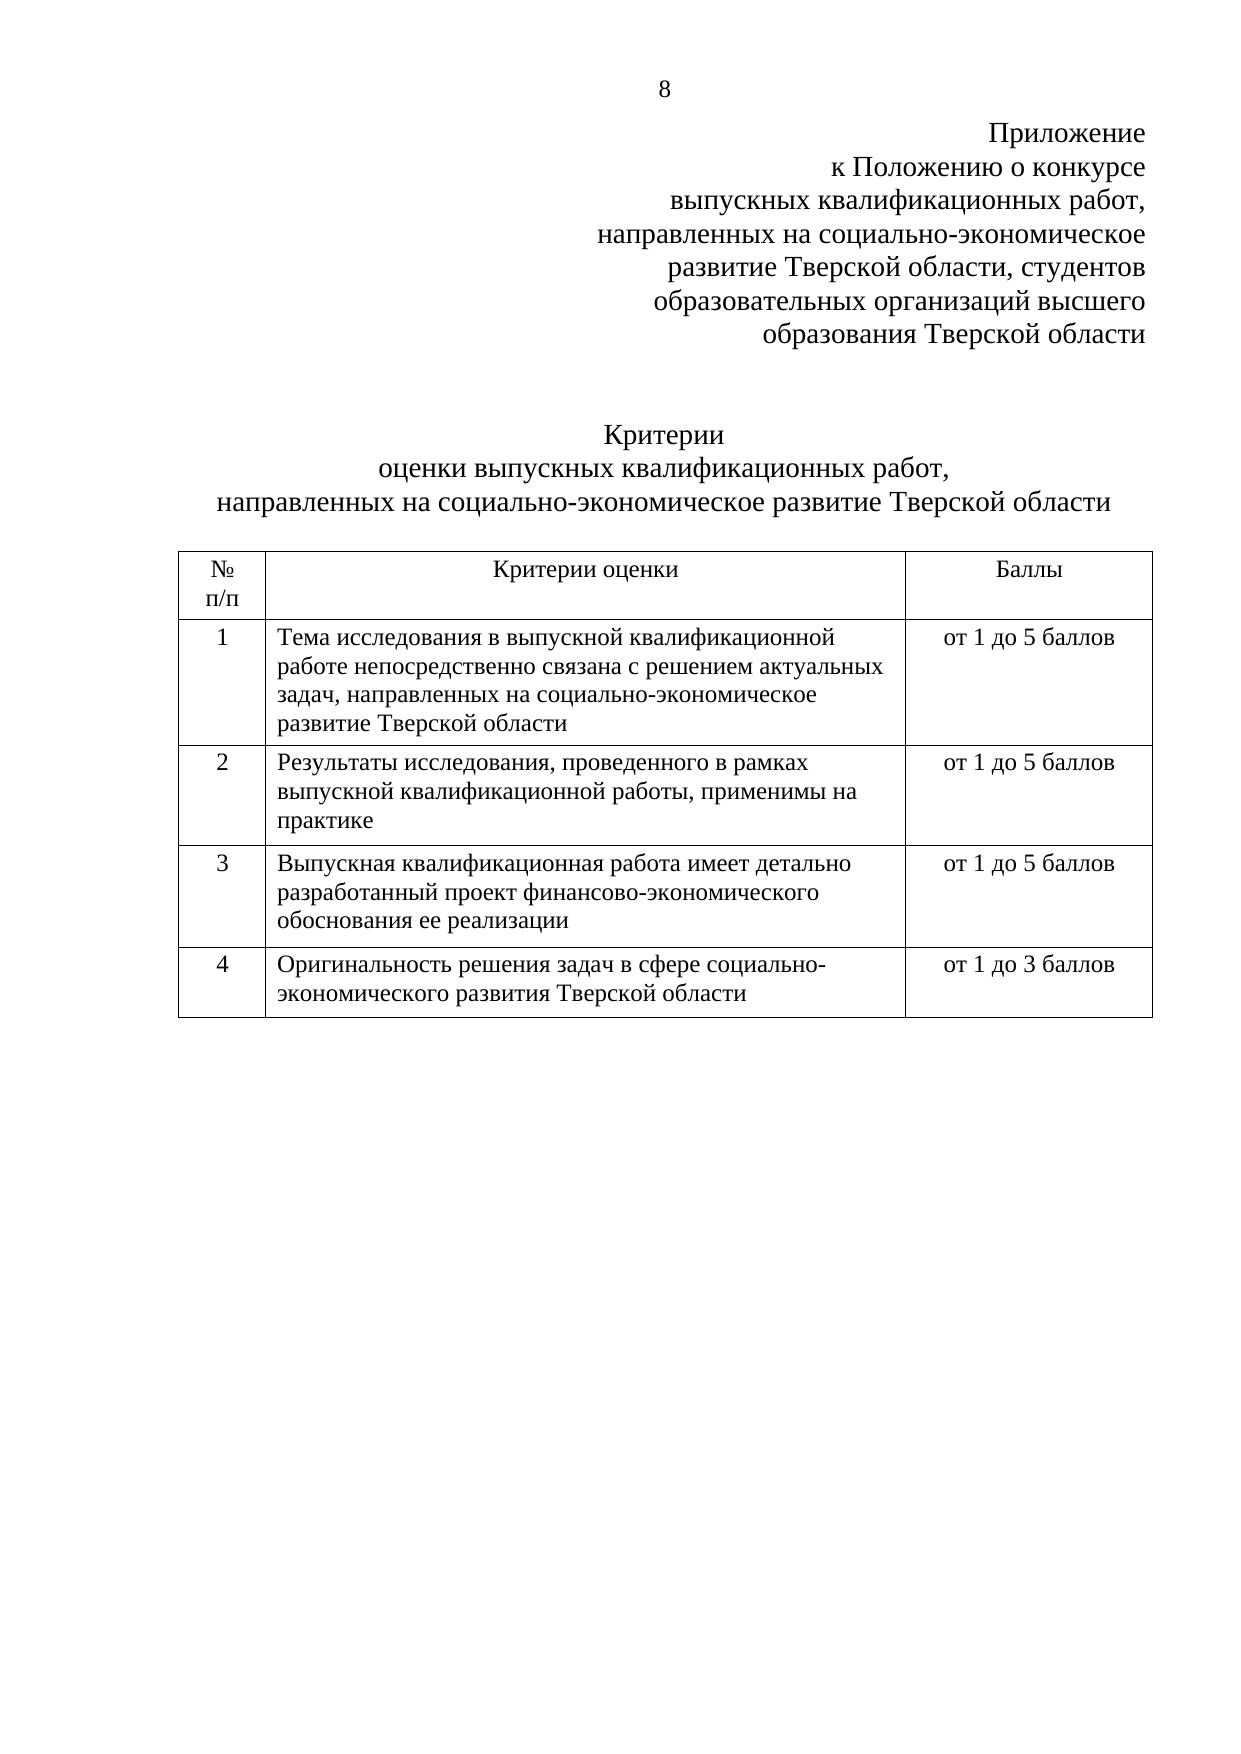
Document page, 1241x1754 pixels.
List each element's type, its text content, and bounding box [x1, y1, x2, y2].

table_header Баллы [906, 552, 1152, 619]
table_cell от 1 до 5 баллов [906, 746, 1152, 845]
text Критерии [176, 417, 1152, 451]
table_header № п/п [179, 552, 265, 619]
text направленных на социально-экономическое [176, 216, 1146, 249]
table_cell 2 [179, 746, 265, 845]
table_cell от 1 до 5 баллов [906, 846, 1152, 947]
text Приложение [176, 115, 1146, 149]
text к Положению о конкурсе [176, 149, 1146, 182]
table_cell от 1 до 5 баллов [906, 620, 1152, 745]
table_cell Оригинальность решения задач в сфере социально-экономического развития Тверской области [266, 948, 905, 1017]
table_cell 3 [179, 846, 265, 947]
table_cell Тема исследования в выпускной квалификационной работе непосредственно связана с решением актуальных задач, направленных на социально-экономическое развитие Тверской области [266, 620, 905, 745]
table_header Критерии оценки [266, 552, 905, 619]
table_cell от 1 до 3 баллов [906, 948, 1152, 1017]
text образования Тверской области [176, 316, 1146, 350]
table_cell 1 [179, 620, 265, 745]
text выпускных квалификационных работ, [176, 182, 1146, 216]
table_cell Результаты исследования, проведенного в рамках выпускной квалификационной работы, применимы на практике [266, 746, 905, 845]
text развитие Тверской области, студентов [176, 249, 1146, 283]
table_cell Выпускная квалификационная работа имеет детально разработанный проект финансово-экономического обоснования ее реализации [266, 846, 905, 947]
text направленных на социально-экономическое развитие Тверской области [176, 484, 1152, 518]
table_cell 4 [179, 948, 265, 1017]
text оценки выпускных квалификационных работ, [176, 451, 1152, 484]
text образовательных организаций высшего [176, 283, 1146, 316]
